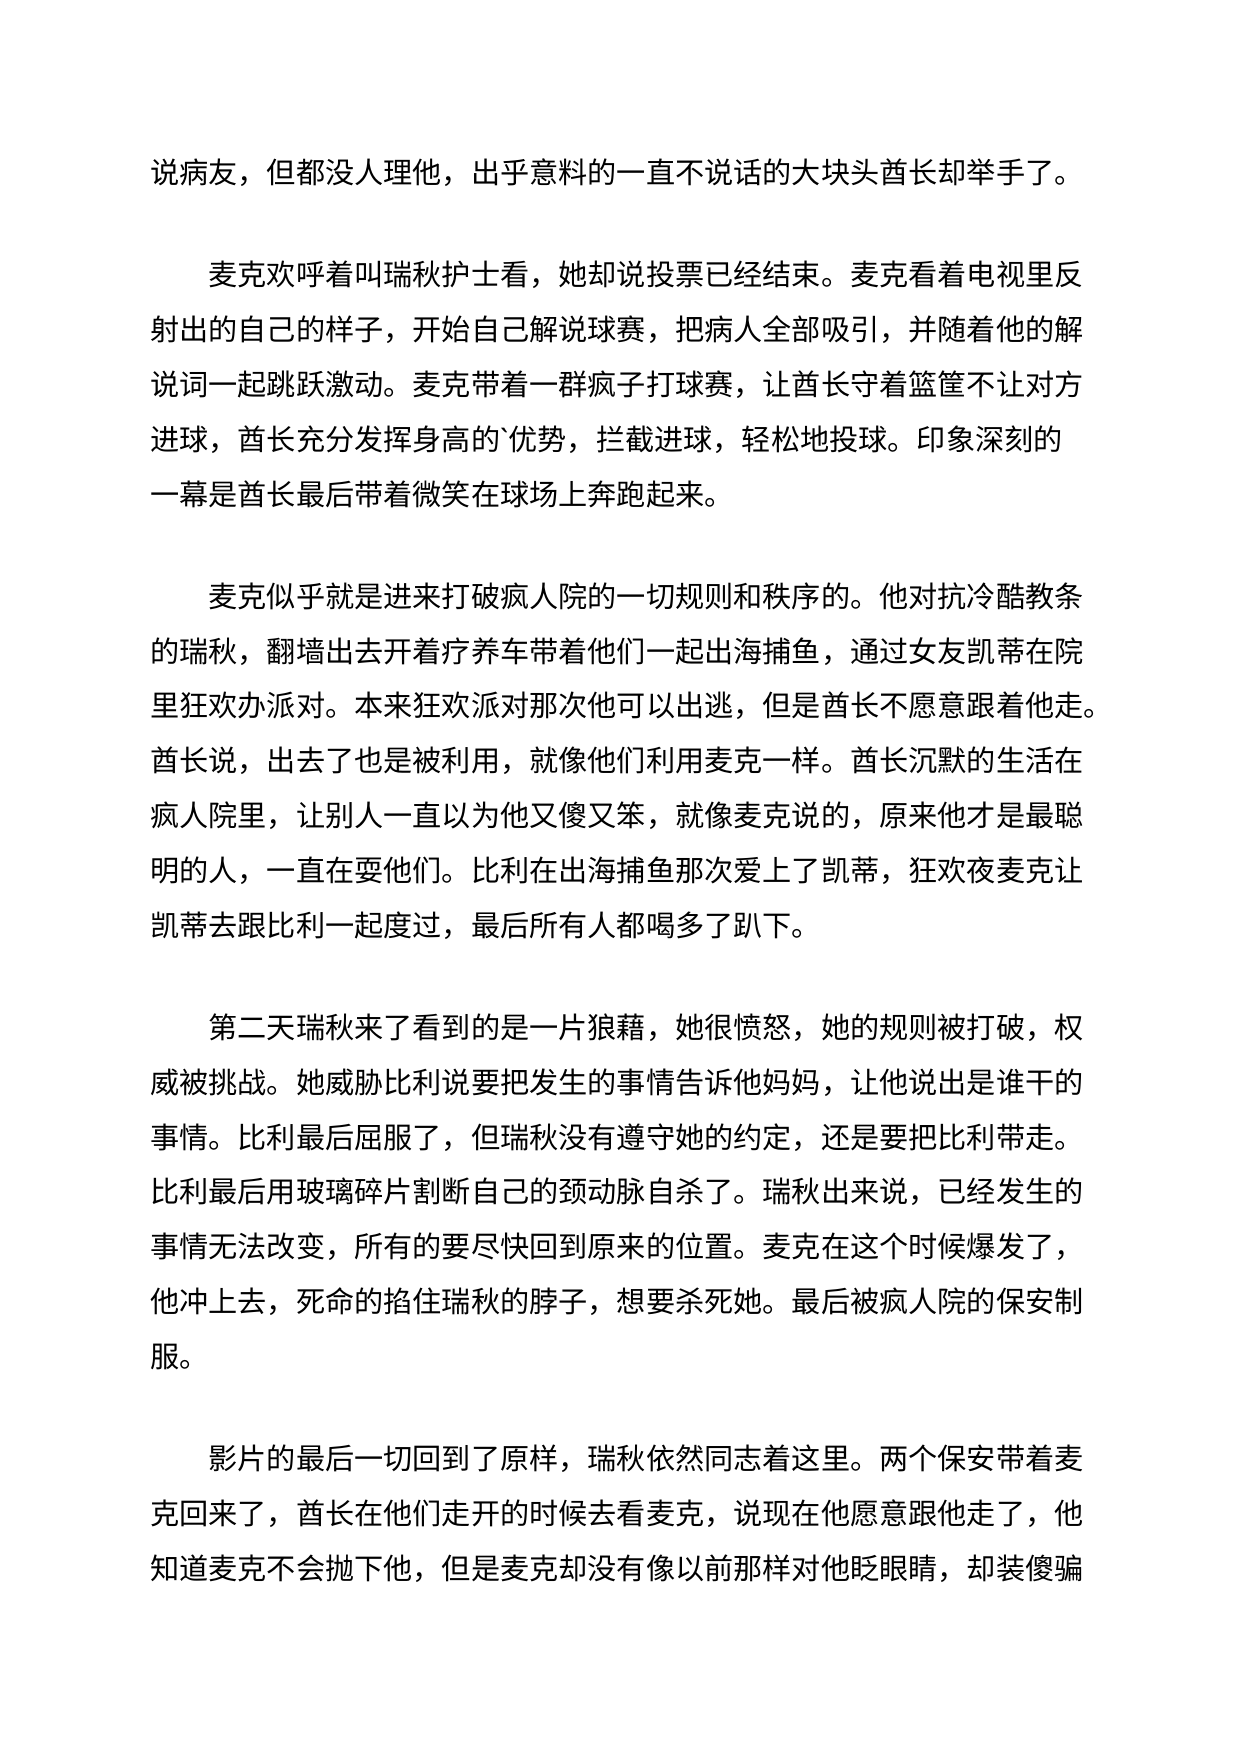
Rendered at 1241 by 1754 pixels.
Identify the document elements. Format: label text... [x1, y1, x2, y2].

text 第二天瑞秋来了看到的是一片狼藉，她很愤怒，她的规则被打破，权威被挑战。她威胁比利说要把发生的事情告诉他妈妈，让他说出是谁干的事情。比利最后屈服了，但瑞秋没有遵守她的约定，还是要把比利带走。比利最后用玻璃碎片割断自己的颈动脉自杀了。瑞秋出来说，已经发生的事情无法改变，所有的要尽快回到原来的位置。麦克在这个时候爆发了，他冲上去，死命的掐住瑞秋的脖子，想要杀死她。最后被疯人院的保安制服。 [150, 1004, 1090, 1376]
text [150, 1436, 1090, 1588]
text 麦克欢呼着叫瑞秋护士看，她却说投票已经结束。麦克看着电视里反射出的自己的样子，开始自己解说球赛，把病人全部吸引，并随着他的解说词一起跳跃激动。麦克带着一群疯子打球赛，让酋长守着篮筐不让对方进球，酋长充分发挥身高的`优势，拦截进球，轻松地投球。印象深刻的一幕是酋长最后带着微笑在球场上奔跑起来。 [150, 252, 1090, 514]
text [150, 150, 1090, 192]
text 麦克似乎就是进来打破疯人院的一切规则和秩序的。他对抗冷酷教条的瑞秋，翻墙出去开着疗养车带着他们一起出海捕鱼，通过女友凯蒂在院里狂欢办派对。本来狂欢派对那次他可以出逃，但是酋长不愿意跟着他走。酋长说，出去了也是被利用，就像他们利用麦克一样。酋长沉默的生活在疯人院里，让别人一直以为他又傻又笨，就像麦克说的，原来他才是最聪明的人，一直在耍他们。比利在出海捕鱼那次爱上了凯蒂，狂欢夜麦克让凯蒂去跟比利一起度过，最后所有人都喝多了趴下。 [150, 573, 1090, 945]
